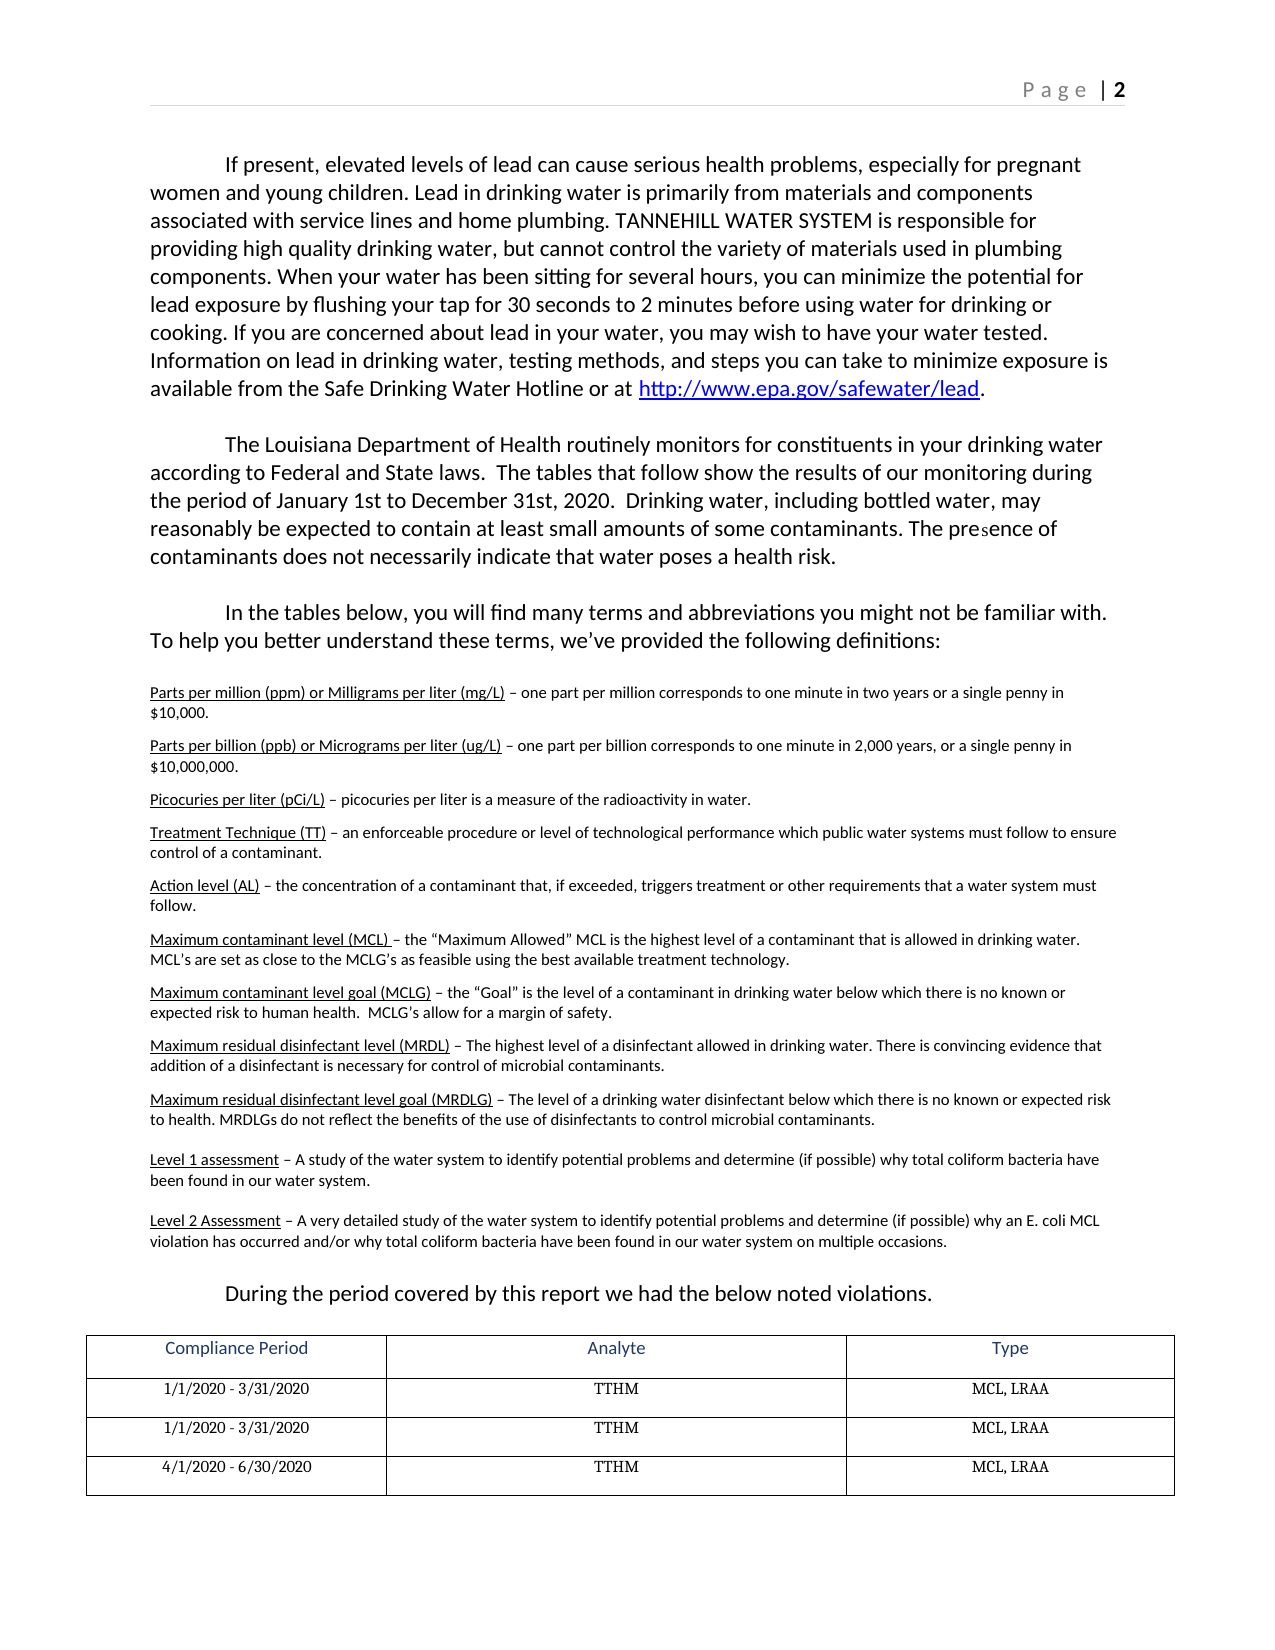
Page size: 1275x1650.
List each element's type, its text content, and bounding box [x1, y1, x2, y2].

text Picocuries per liter (pCi/L) – picocuries per liter is a measure of the radioactivity in water. [150, 789, 1125, 809]
table_cell 1/1/2020 - 3/31/2020 [87, 1418, 386, 1456]
text Maximum residual disinfectant level (MRDL) – The highest level of a disinfectant allowed in drinking water. There is convincing evidence that addition of a disinfectant is necessary for control of microbial contaminants. [150, 1035, 1125, 1076]
table_cell TTHM [387, 1379, 846, 1417]
table_cell MCL, LRAA [847, 1379, 1174, 1417]
table_cell 1/1/2020 - 3/31/2020 [87, 1379, 386, 1417]
table_header Type [847, 1336, 1174, 1378]
table_cell TTHM [387, 1418, 846, 1456]
text The Louisiana Department of Health routinely monitors for constituents in your drinking water according to Federal and State laws. The tables that follow show the results of our monitoring during the period of January 1st to December 31st, 2020. Drinking water, including bottled water, may reasonably be expected to contain at least small amounts of some contaminants. The presence of contaminants does not necessarily indicate that water poses a health risk. [150, 430, 1125, 570]
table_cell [87, 1457, 386, 1495]
table_cell MCL, LRAA [847, 1418, 1174, 1456]
table_cell MCL, LRAA [847, 1457, 1174, 1495]
text Maximum contaminant level goal (MCLG) – the “Goal” is the level of a contaminant in drinking water below which there is no known or expected risk to human health. MCLG’s allow for a margin of safety. [150, 982, 1125, 1023]
text In the tables below, you will find many terms and abbreviations you might not be familiar with. To help you better understand these terms, we’ve provided the following definitions: [150, 598, 1125, 654]
text Treatment Technique (TT) – an enforceable procedure or level of technological performance which public water systems must follow to ensure control of a contaminant. [150, 822, 1125, 863]
text During the period covered by this report we had the below noted violations. [150, 1279, 1125, 1307]
table_header Compliance Period [87, 1336, 386, 1378]
text Parts per billion (ppb) or Micrograms per liter (ug/L) – one part per billion corresponds to one minute in 2,000 years, or a single penny in $10,000,000. [150, 736, 1125, 776]
text Level 2 Assessment – A very detailed study of the water system to identify potential problems and determine (if possible) why an E. coli MCL violation has occurred and/or why total coliform bacteria have been found in our water system on multiple occasions. [150, 1211, 1125, 1251]
text Maximum residual disinfectant level goal (MRDLG) – The level of a drinking water disinfectant below which there is no known or expected risk to health. MRDLGs do not reflect the benefits of the use of disinfectants to control microbial contaminants. [150, 1089, 1125, 1129]
text Level 1 assessment – A study of the water system to identify potential problems and determine (if possible) why total coliform bacteria have been found in our water system. [150, 1150, 1125, 1190]
table_cell TTHM [387, 1457, 846, 1495]
text Action level (AL) – the concentration of a contaminant that, if exceeded, triggers treatment or other requirements that a water system must follow. [150, 875, 1125, 916]
text If present, elevated levels of lead can cause serious health problems, especially for pregnant women and young children. Lead in drinking water is primarily from materials and components associated with service lines and home plumbing. TANNEHILL WATER SYSTEM is responsible for providing high quality drinking water, but cannot control the variety of materials used in plumbing components. When your water has been sitting for several hours, you can minimize the potential for lead exposure by flushing your tap for 30 seconds to 2 minutes before using water for drinking or cooking. If you are concerned about lead in your water, you may wish to have your water tested. Information on lead in drinking water, testing methods, and steps you can take to minimize exposure is available from the Safe Drinking Water Hotline or at http://www.epa.gov/safewater/lead. [150, 150, 1125, 402]
table_header Analyte [387, 1336, 846, 1378]
text Parts per million (ppm) or Milligrams per liter (mg/L) – one part per million corresponds to one minute in two years or a single penny in $10,000. [150, 682, 1125, 723]
text Maximum contaminant level (MCL) – the “Maximum Allowed” MCL is the highest level of a contaminant that is allowed in drinking water. MCL’s are set as close to the MCLG’s as feasible using the best available treatment technology. [150, 929, 1125, 969]
